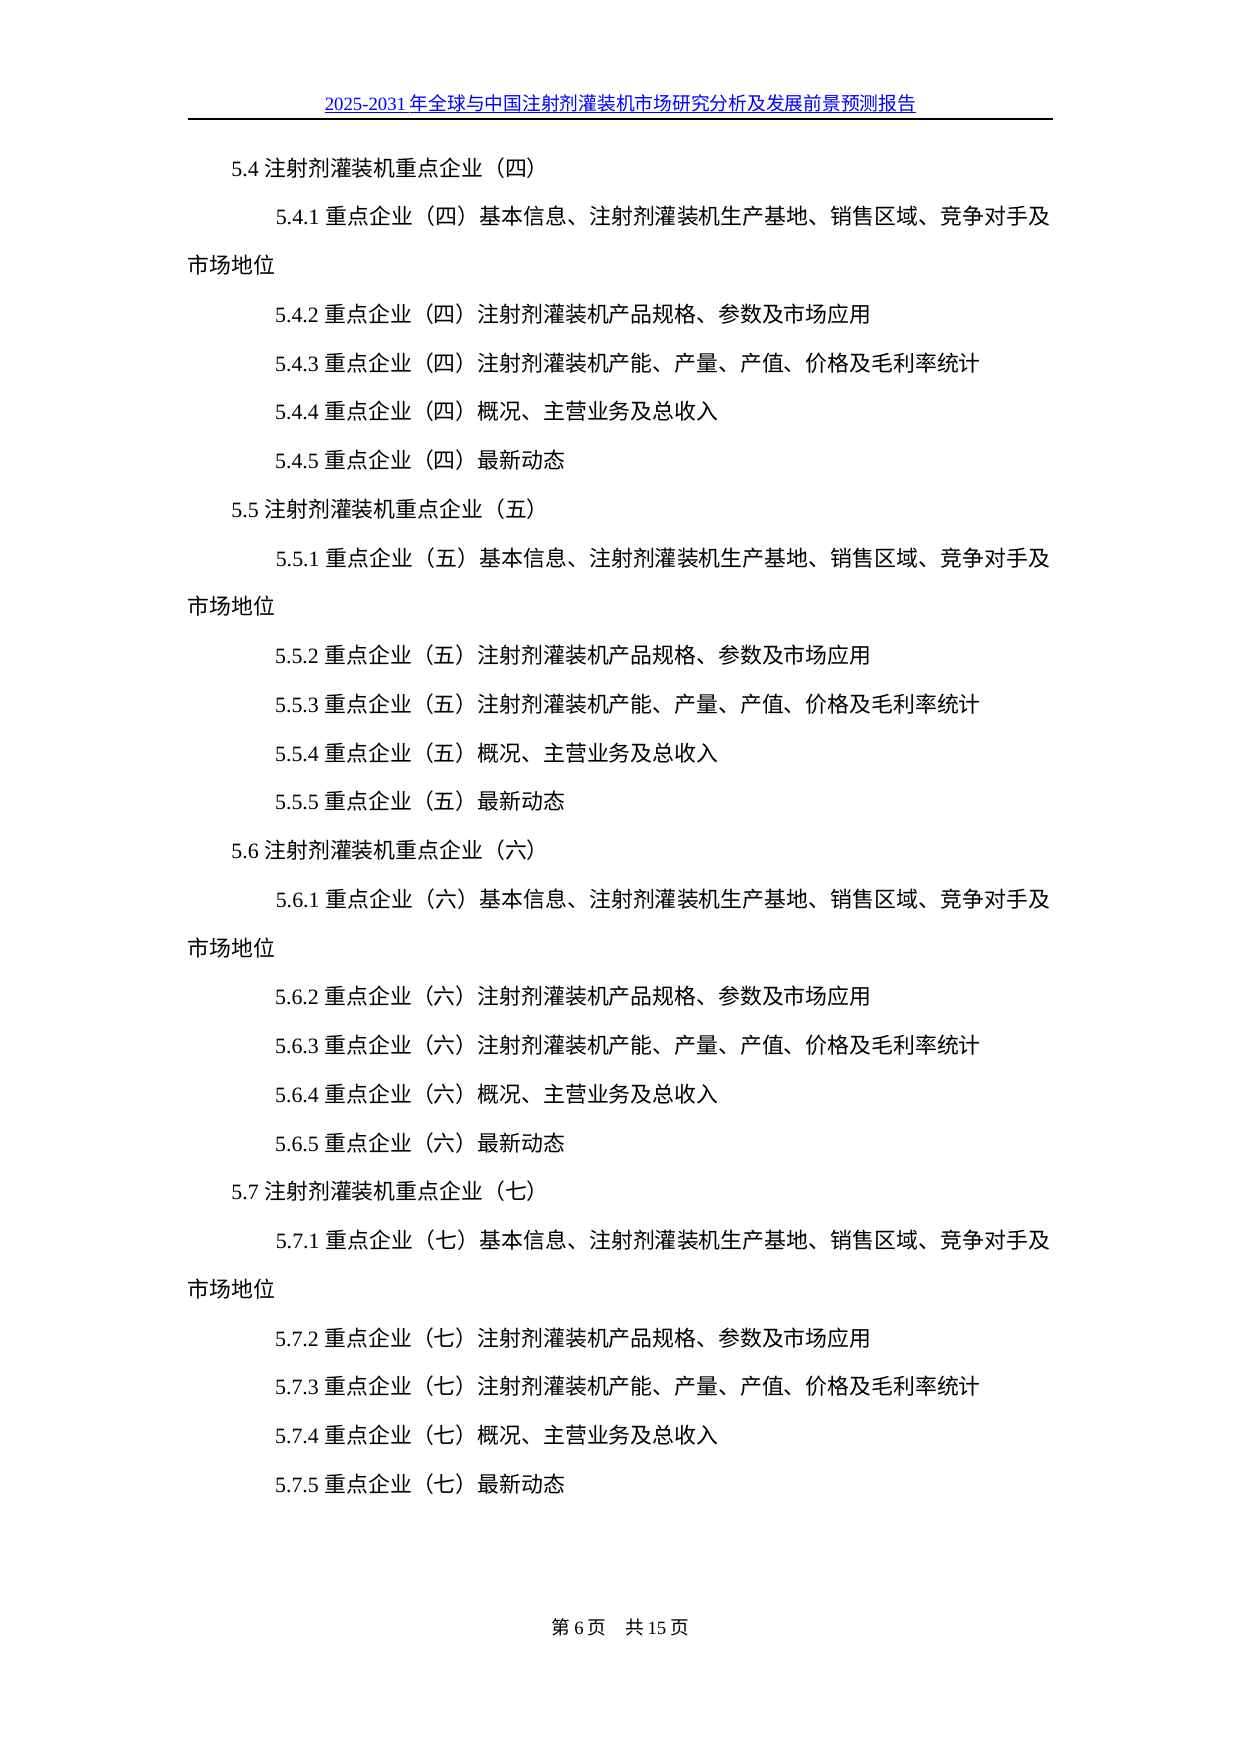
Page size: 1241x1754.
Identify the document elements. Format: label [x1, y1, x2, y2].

text [187, 150, 1053, 1499]
